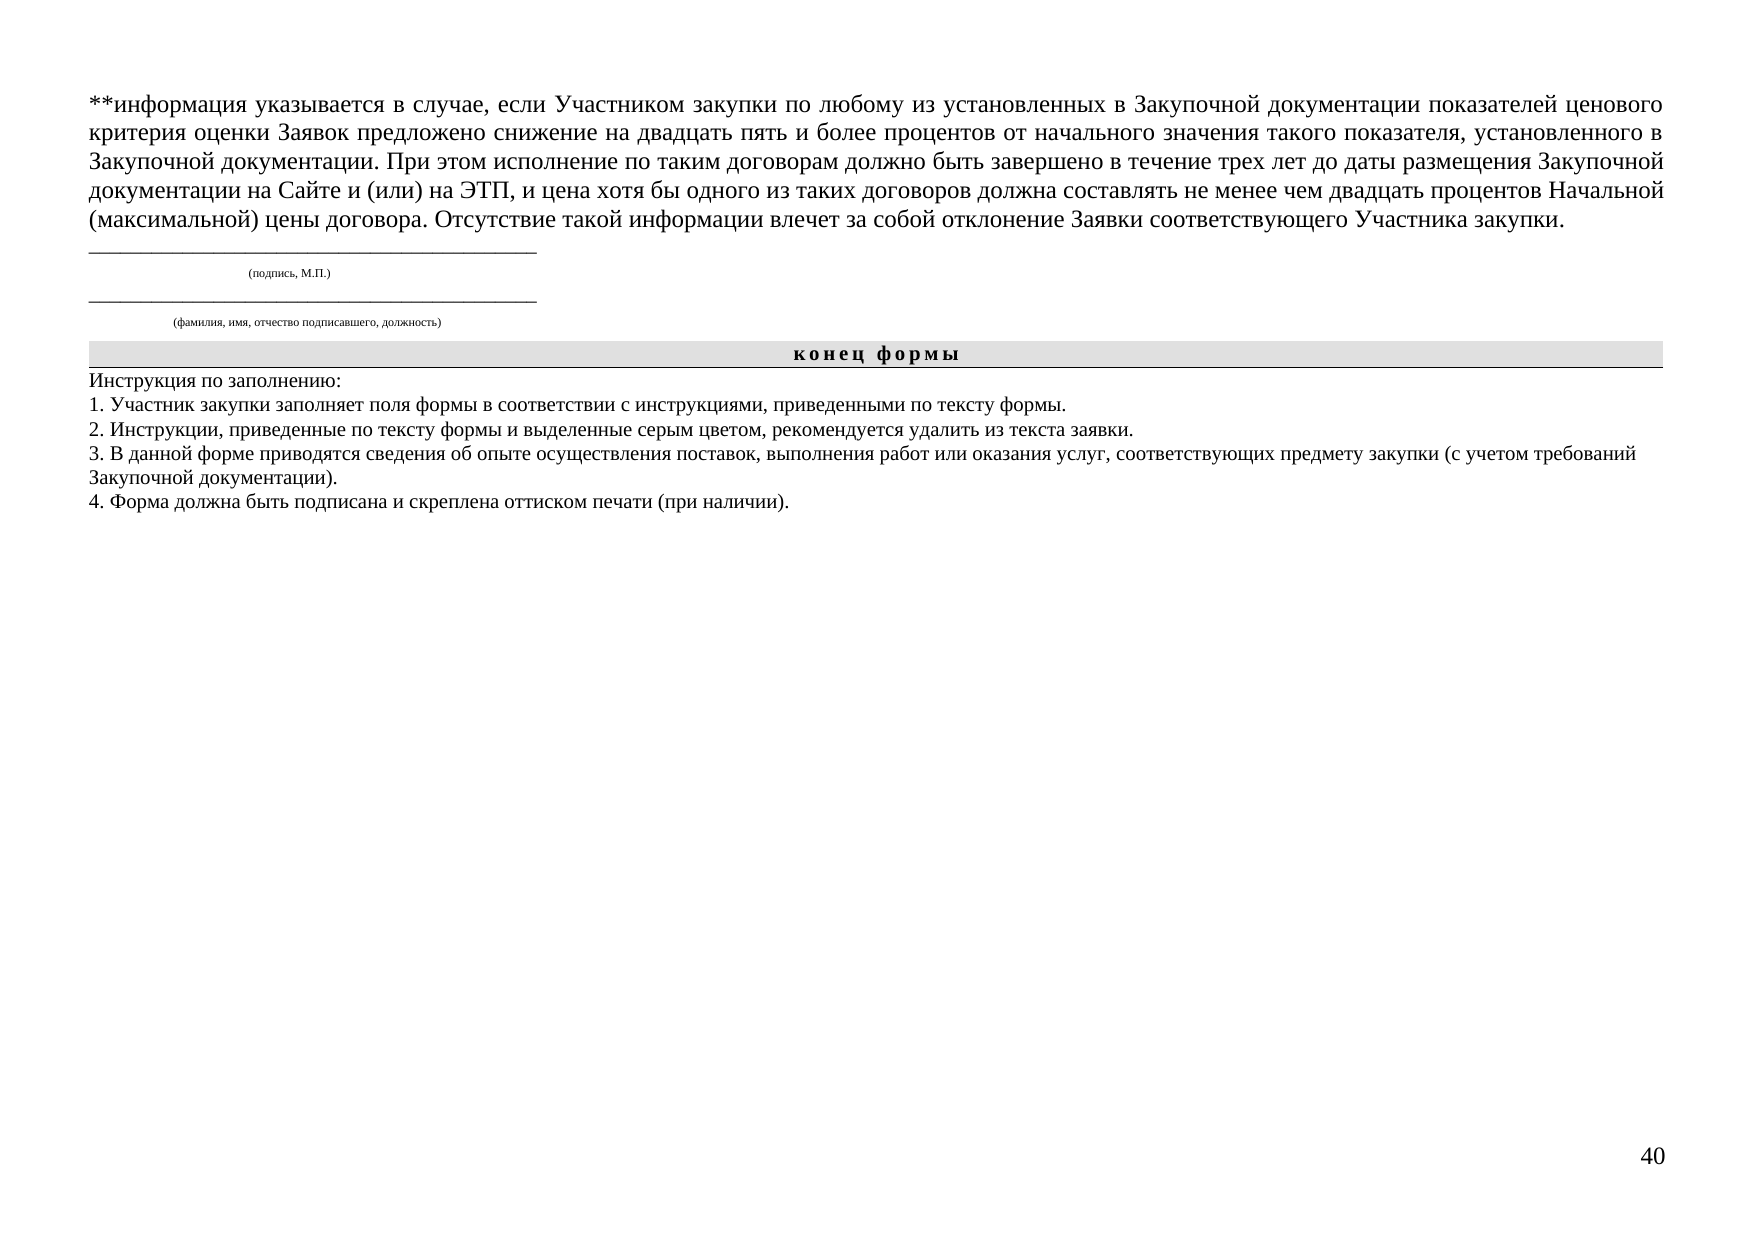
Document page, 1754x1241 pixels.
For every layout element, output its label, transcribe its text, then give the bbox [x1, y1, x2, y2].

text (подпись, М.П.) [89, 256, 1665, 281]
text **информация указывается в случае, если Участником закупки по любому из установленных в Закупочной документации показателей ценового критерия оценки Заявок предложено снижение на двадцать пять и более процентов от начального значения такого показателя, установленного в Закупочной документации. При этом исполнение по таким договорам должно быть завершено в течение трех лет до даты размещения Закупочной документации на Сайте и (или) на ЭТП, и цена хотя бы одного из таких договоров должна составлять не менее чем двадцать процентов Начальной (максимальной) цены договора. Отсутствие такой информации влечет за собой отклонение Заявки соответствующего Участника закупки. [89, 89, 1665, 232]
text ___________________________________________ [89, 281, 1665, 304]
text ___________________________________________ [89, 232, 1665, 256]
text 2. Инструкции, приведенные по тексту формы и выделенные серым цветом, рекомендуется удалить из текста заявки. [89, 416, 1665, 441]
text конец формы [89, 341, 1663, 367]
text 3. В данной форме приводятся сведения об опыте осуществления поставок, выполнения работ или оказания услуг, соответствующих предмету закупки (с учетом требований Закупочной документации). [89, 441, 1665, 489]
text 1. Участник закупки заполняет поля формы в соответствии с инструкциями, приведенными по тексту формы. [89, 392, 1665, 416]
text (фамилия, имя, отчество подписавшего, должность) [89, 304, 1665, 329]
text 4. Форма должна быть подписана и скреплена оттиском печати (при наличии). [89, 489, 1665, 513]
text Инструкция по заполнению: [89, 368, 1665, 392]
